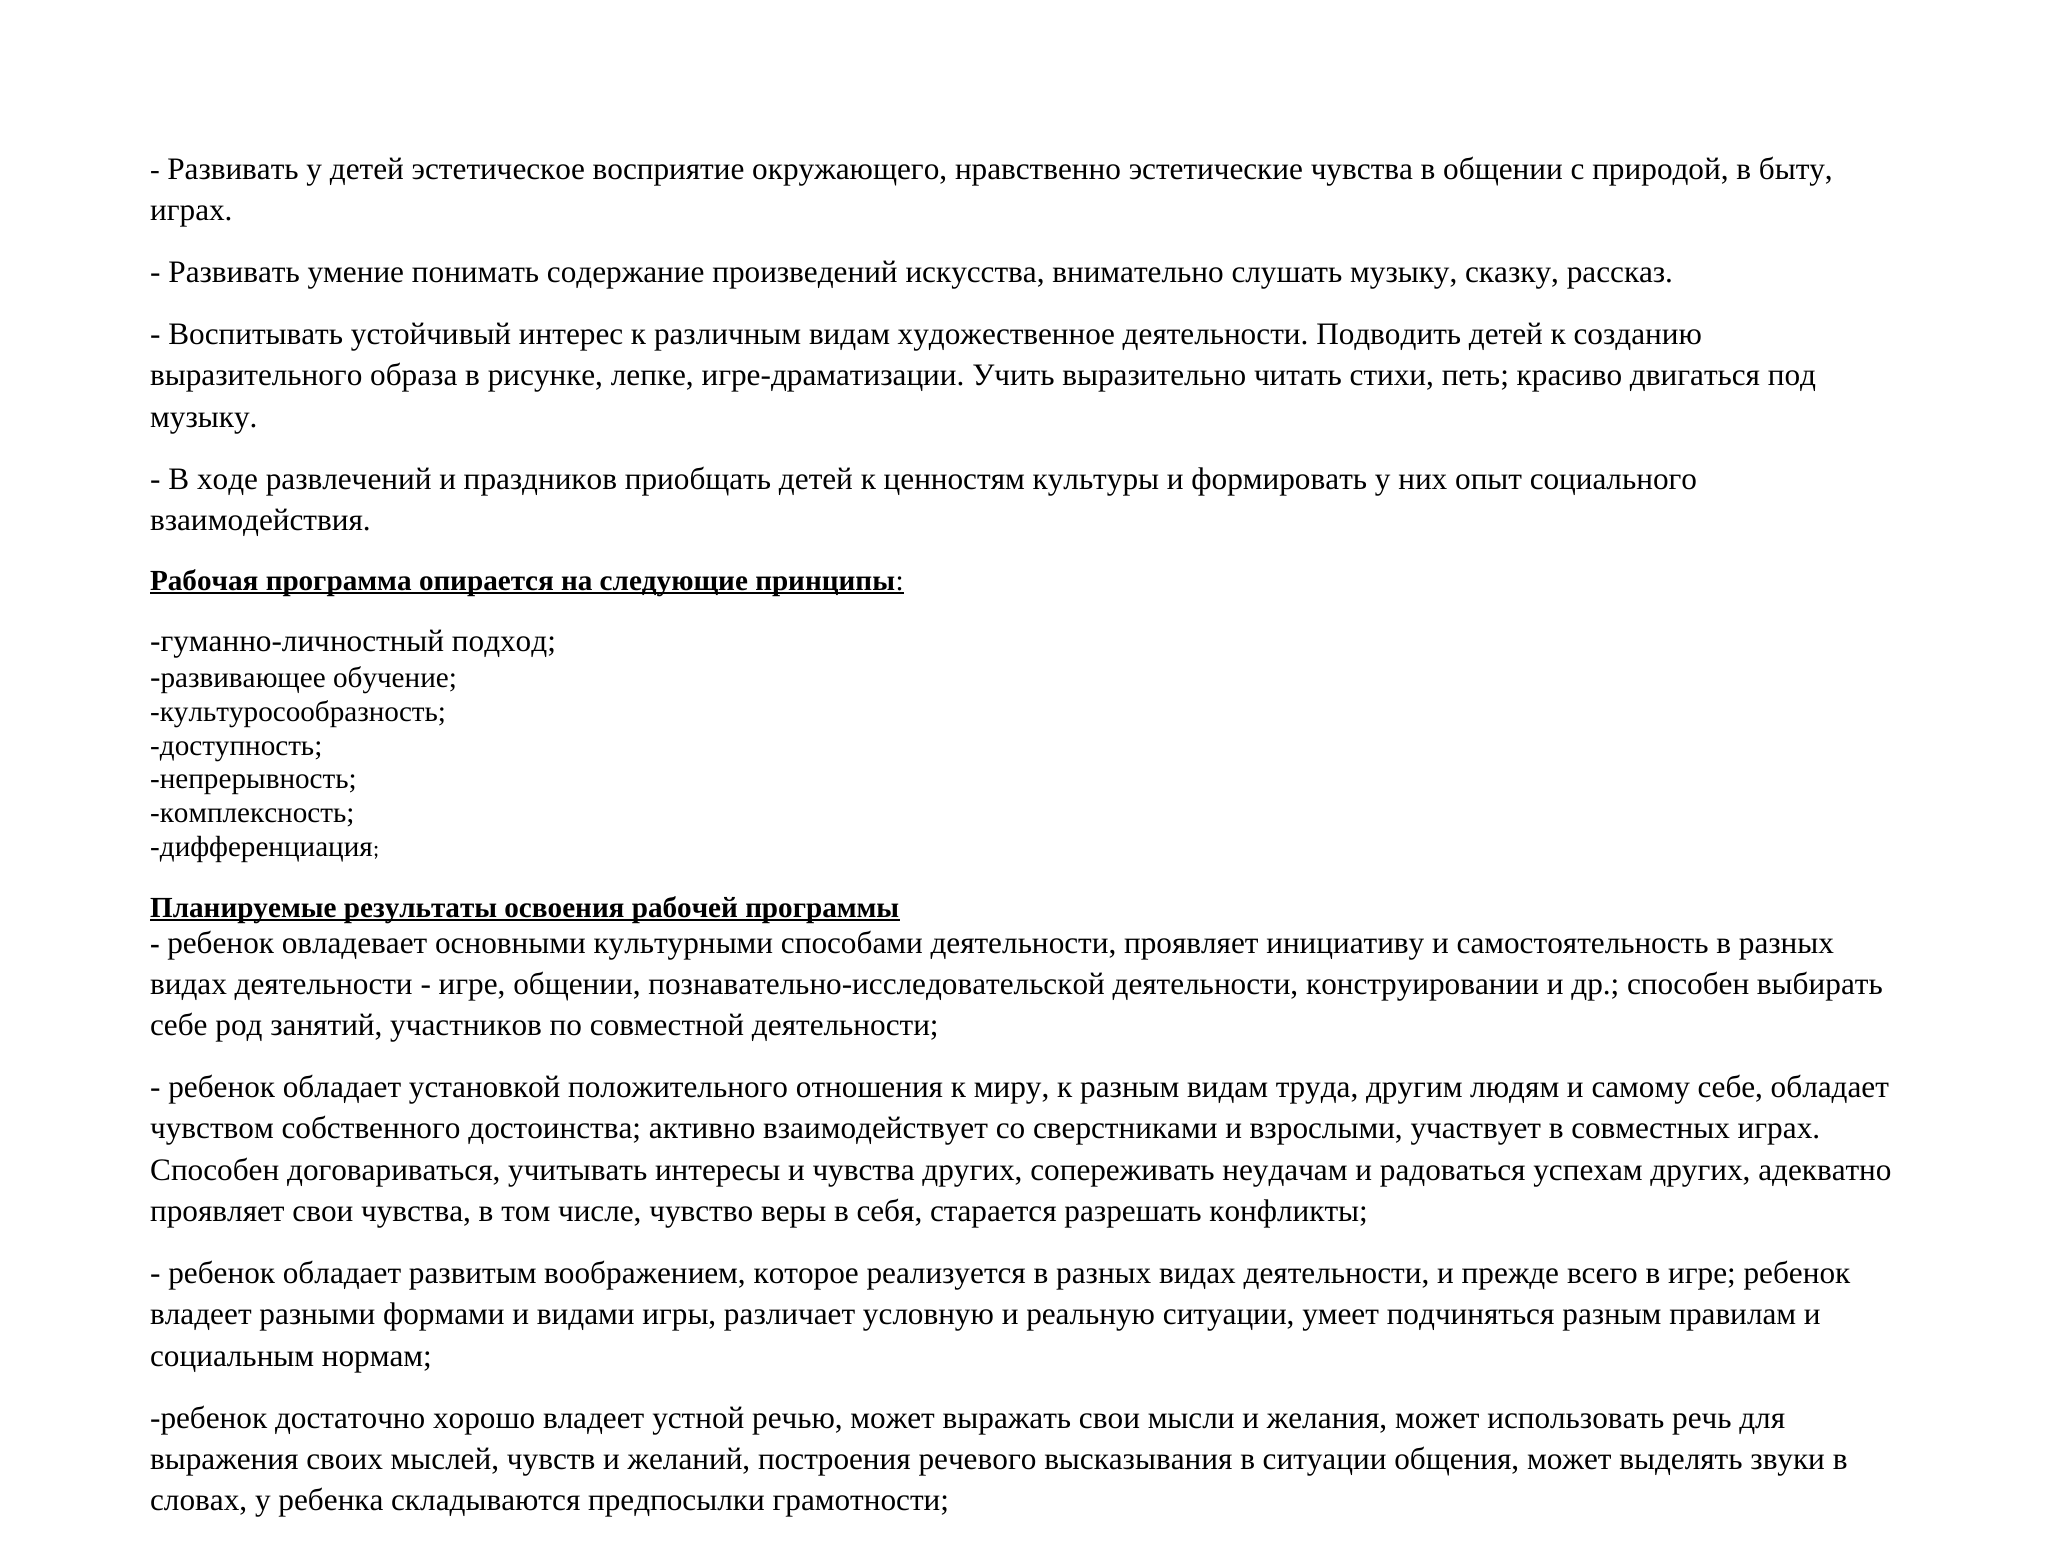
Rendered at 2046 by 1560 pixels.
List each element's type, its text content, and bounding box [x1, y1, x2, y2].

text - Воспитывать устойчивый интерес к различным видам художественное деятельности. Подводить детей к созданию выразительного образа в рисунке, лепке, игре-драматизации. Учить выразительно читать стихи, петь; красиво двигаться под музыку. [150, 315, 1895, 434]
text - ребенок обладает развитым воображением, которое реализуется в разных видах деятельности, и прежде всего в игре; ребенок владеет разными формами и видами игры, различает условную и реальную ситуации, умеет подчиняться разным правилам и социальным нормам; [150, 1254, 1895, 1373]
text - ребенок овладевает основными культурными способами деятельности, проявляет инициативу и самостоятельность в разных видах деятельности - игре, общении, познавательно-исследовательской деятельности, конструировании и др.; способен выбирать себе род занятий, участников по совместной деятельности; [150, 924, 1895, 1042]
text -комплексность; [150, 795, 1895, 829]
text -культуросообразность; [150, 694, 1895, 728]
text -доступность; [150, 728, 1895, 762]
text -дифференциация; [150, 829, 1895, 862]
text Рабочая программа опирается на следующие принципы: [150, 563, 1895, 597]
text -непрерывность; [150, 762, 1895, 795]
text - ребенок обладает установкой положительного отношения к миру, к разным видам труда, другим людям и самому себе, обладает чувством собственного достоинства; активно взаимодействует со сверстниками и взрослыми, участвует в совместных играх. Способен договариваться, учитывать интересы и чувства других, сопереживать неудачам и радоваться успехам других, адекватно проявляет свои чувства, в том числе, чувство веры в себя, старается разрешать конфликты; [150, 1068, 1895, 1228]
text - В ходе развлечений и праздников приобщать детей к ценностям культуры и формировать у них опыт социального взаимодействия. [150, 460, 1895, 537]
text - Развивать умение понимать содержание произведений искусства, внимательно слушать музыку, сказку, рассказ. [150, 253, 1895, 289]
text Планируемые результаты освоения рабочей программы [150, 890, 1895, 924]
text -развивающее обучение; [150, 659, 1895, 694]
text -ребенок достаточно хорошо владеет устной речью, может выражать свои мысли и желания, может использовать речь для выражения своих мыслей, чувств и желаний, построения речевого высказывания в ситуации общения, может выделять звуки в словах, у ребенка складываются предпосылки грамотности; [150, 1399, 1895, 1517]
text - Развивать у детей эстетическое восприятие окружающего, нравственно эстетические чувства в общении с природой, в быту, играх. [150, 150, 1895, 227]
text -гуманно-личностный подход; [150, 623, 1895, 659]
